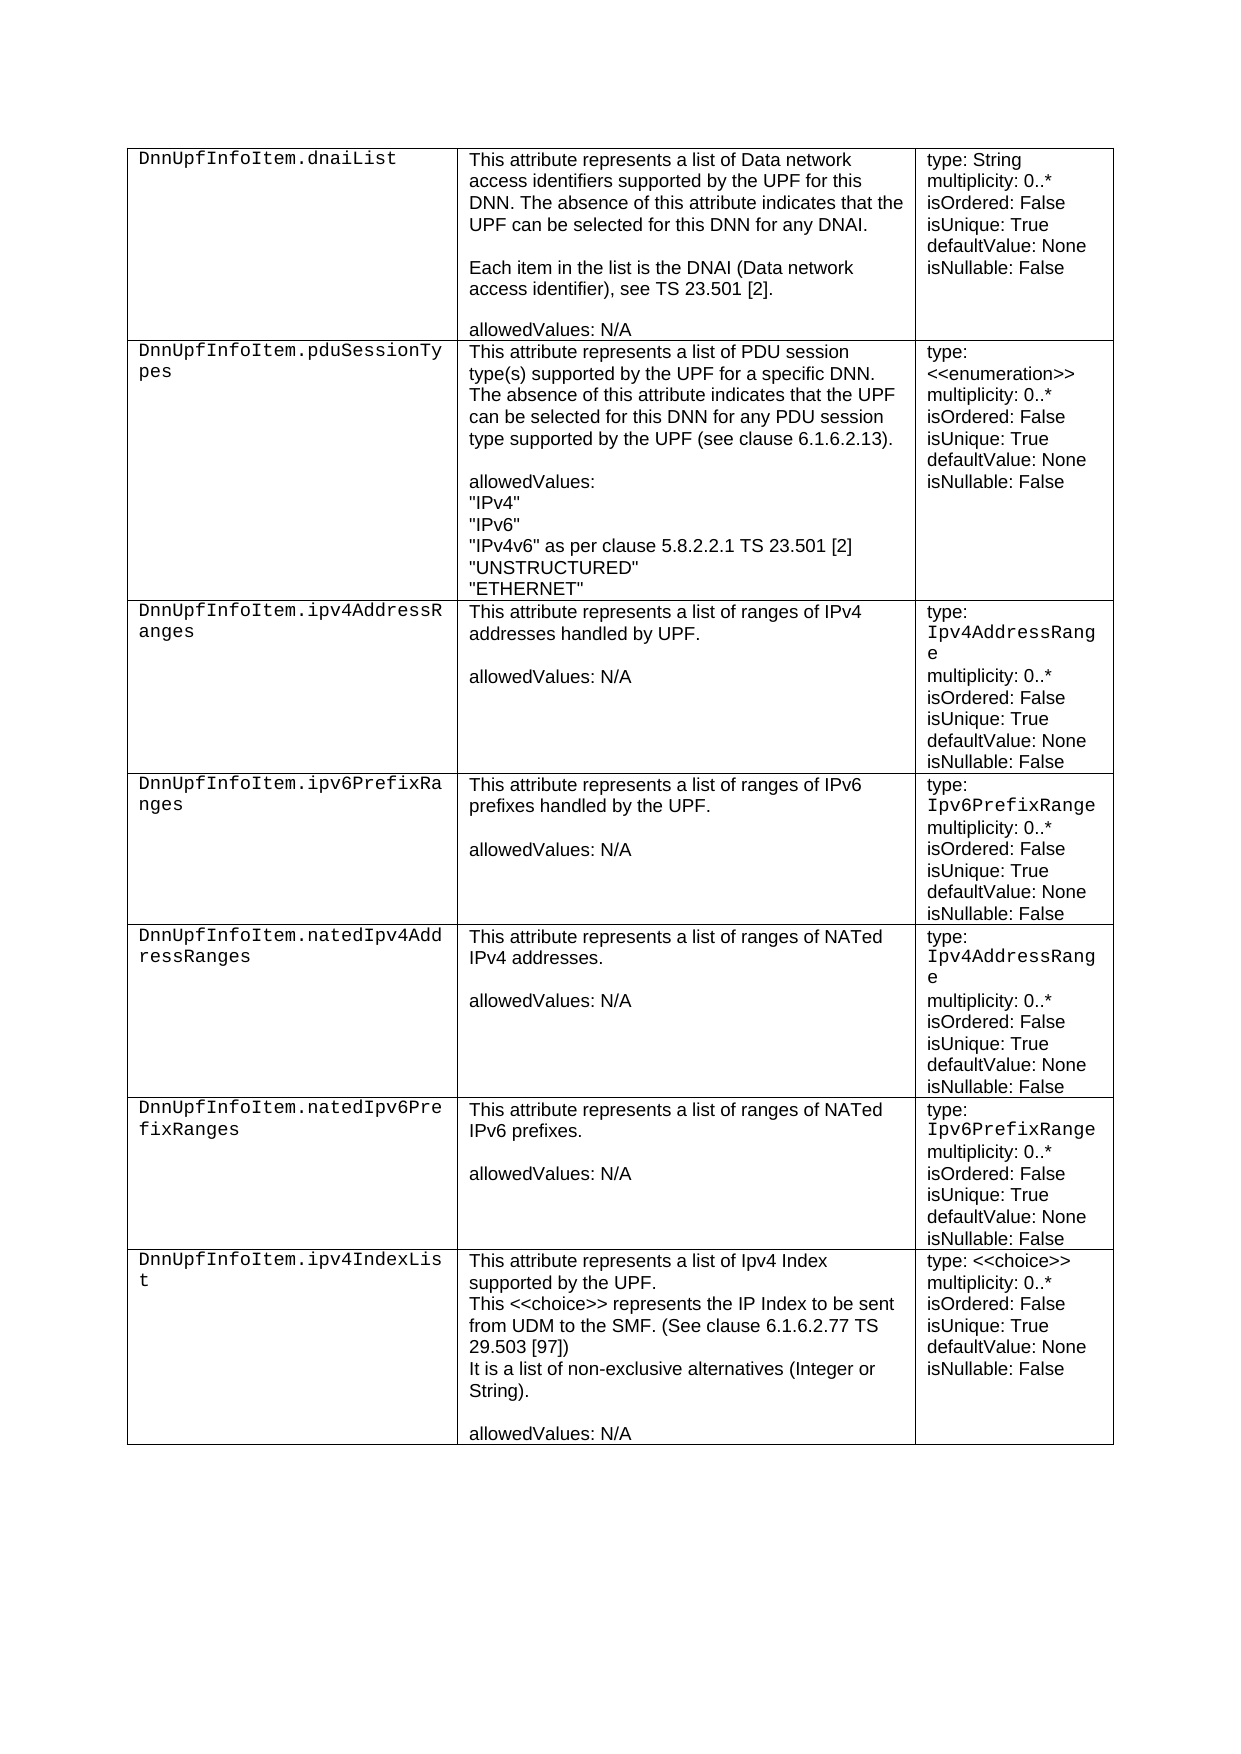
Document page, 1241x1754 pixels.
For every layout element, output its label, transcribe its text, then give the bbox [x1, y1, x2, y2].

table_cell DnnUpfInfoItem.pduSessionTypes [128, 341, 457, 600]
table_cell This attribute represents a list of ranges of NATed IPv4 addresses. allowedValues: N/A [458, 925, 915, 1097]
table_cell DnnUpfInfoItem.ipv6PrefixRanges [128, 774, 457, 924]
table_cell type: Ipv6PrefixRange multiplicity: 0..* isOrdered: False isUnique: True defaultValue: None isNullable: False [916, 774, 1113, 924]
table_cell This attribute represents a list of Ipv4 Index supported by the UPF. This <<choice>> represents the IP Index to be sent from UDM to the SMF. (See clause 6.1.6.2.77 TS 29.503 [97]) It is a list of non-exclusive alternatives (Integer or String). allowedValues: N/A [458, 1250, 915, 1444]
table_cell This attribute represents a list of Data network access identifiers supported by the UPF for this DNN. The absence of this attribute indicates that the UPF can be selected for this DNN for any DNAI. Each item in the list is the DNAI (Data network access identifier), see TS 23.501 [2]. allowedValues: N/A [458, 149, 915, 340]
table_cell This attribute represents a list of ranges of IPv6 prefixes handled by the UPF. allowedValues: N/A [458, 774, 915, 924]
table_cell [916, 1250, 1113, 1444]
table_cell DnnUpfInfoItem.natedIpv6PrefixRanges [128, 1098, 457, 1249]
table_cell type: Ipv4AddressRange multiplicity: 0..* isOrdered: False isUnique: True defaultValue: None isNullable: False [916, 925, 1113, 1097]
table_cell This attribute represents a list of PDU session type(s) supported by the UPF for a specific DNN. The absence of this attribute indicates that the UPF can be selected for this DNN for any PDU session type supported by the UPF (see clause 6.1.6.2.13). allowedValues: "IPv4" "IPv6" "IPv4v6" as per clause 5.8.2.2.1 TS 23.501 [2] "UNSTRUCTURED" "ETHERNET" [458, 341, 915, 600]
table_cell This attribute represents a list of ranges of NATed IPv6 prefixes. allowedValues: N/A [458, 1098, 915, 1249]
table_cell type: String multiplicity: 0..* isOrdered: False isUnique: True defaultValue: None isNullable: False [916, 149, 1113, 340]
table_cell DnnUpfInfoItem.ipv4AddressRanges [128, 601, 457, 773]
table_cell DnnUpfInfoItem.natedIpv4AddressRanges [128, 925, 457, 1097]
table_cell DnnUpfInfoItem.dnaiList [128, 149, 457, 340]
table_cell type: Ipv4AddressRange multiplicity: 0..* isOrdered: False isUnique: True defaultValue: None isNullable: False [916, 601, 1113, 773]
table_cell type: Ipv6PrefixRange multiplicity: 0..* isOrdered: False isUnique: True defaultValue: None isNullable: False [916, 1098, 1113, 1249]
table_cell This attribute represents a list of ranges of IPv4 addresses handled by UPF. allowedValues: N/A [458, 601, 915, 773]
table_cell type: <<enumeration>> multiplicity: 0..* isOrdered: False isUnique: True defaultValue: None isNullable: False [916, 341, 1113, 600]
table_cell DnnUpfInfoItem.ipv4IndexList [128, 1250, 457, 1444]
